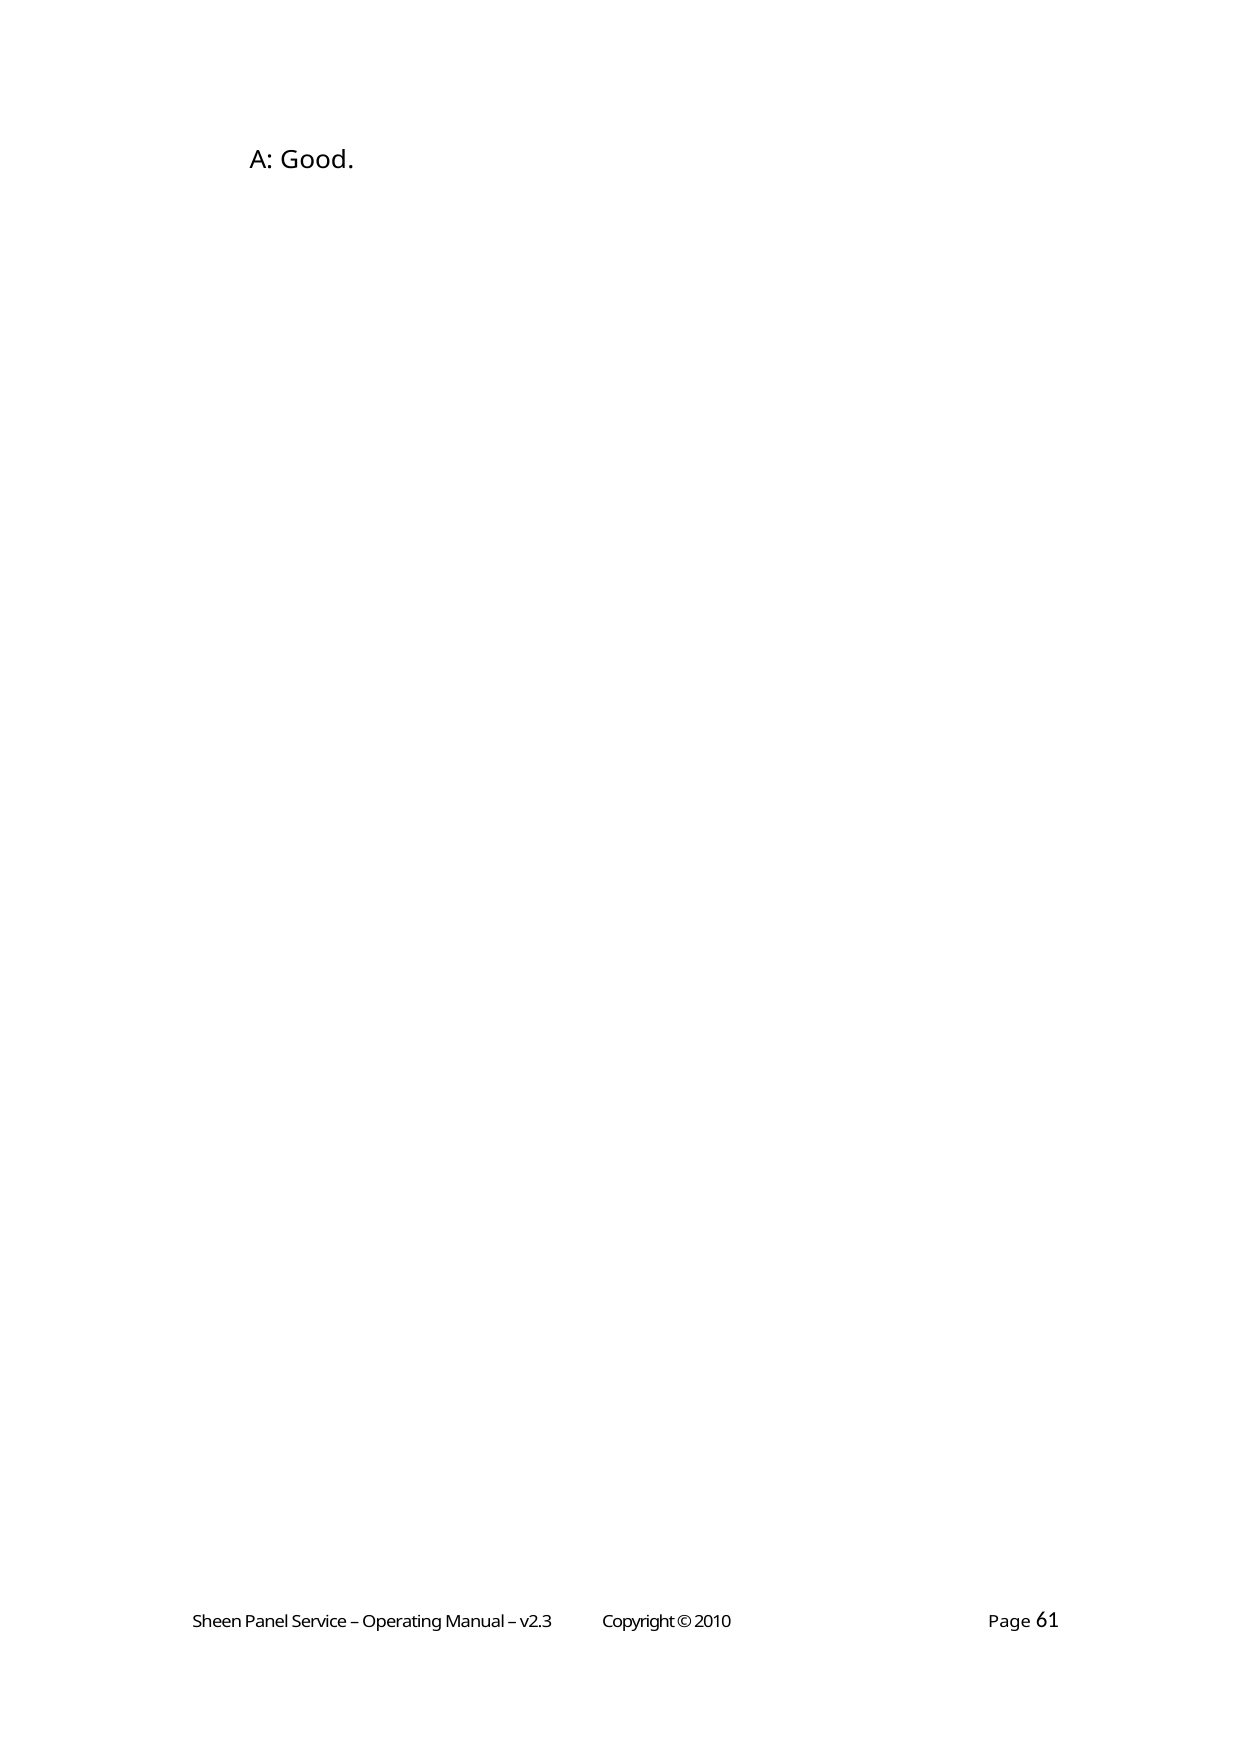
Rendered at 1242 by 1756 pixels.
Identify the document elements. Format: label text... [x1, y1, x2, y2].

text A: Good. [249, 147, 1083, 174]
